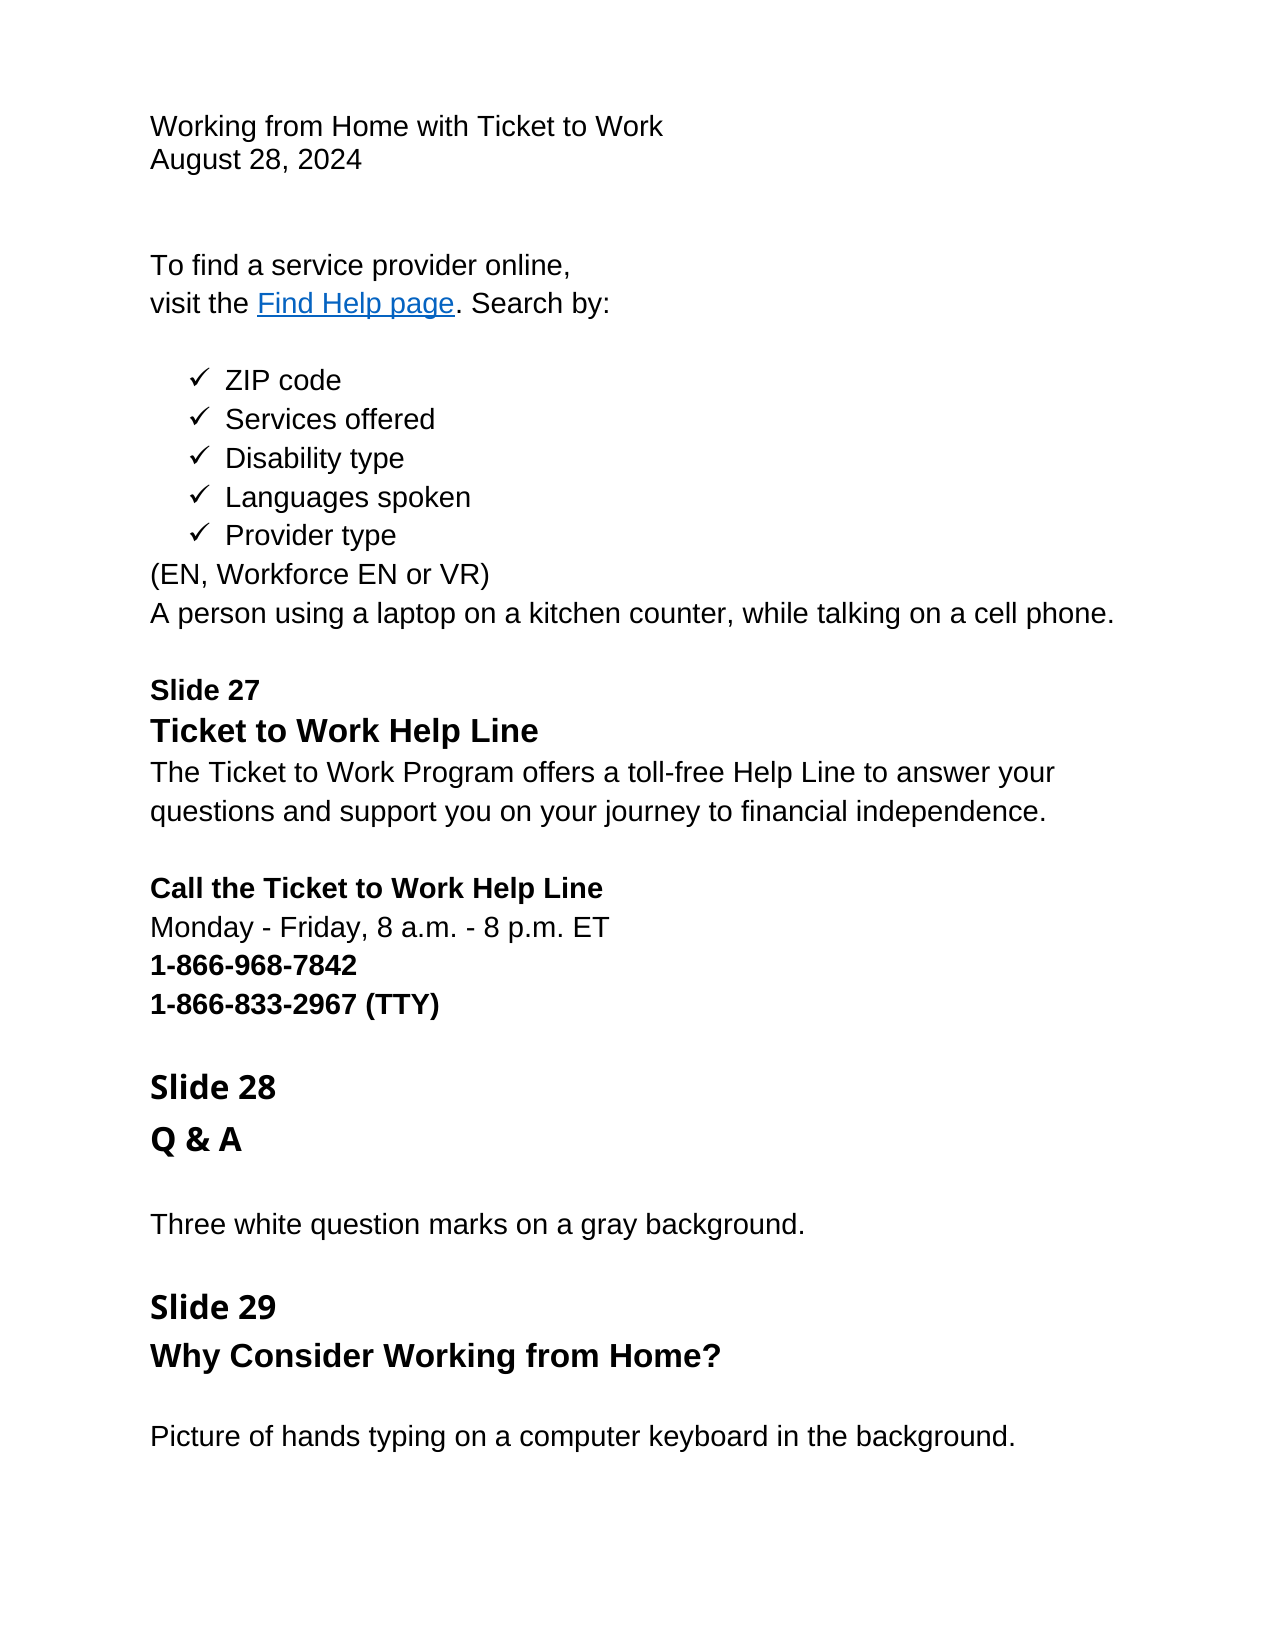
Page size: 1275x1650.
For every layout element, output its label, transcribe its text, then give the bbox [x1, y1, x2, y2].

text Three white question marks on a gray background. [150, 1207, 1125, 1240]
list Disability type [187, 441, 1125, 474]
text Slide 28 [150, 1064, 1125, 1109]
list Services offered [187, 402, 1125, 436]
text To find a service provider online, visit the Find Help page. Search by: [150, 248, 1125, 320]
text 1-866-968-7842 [150, 948, 1125, 982]
text (EN, Workforce EN or VR) [150, 557, 1125, 591]
text Slide 27 [150, 634, 1125, 706]
text Q & A [150, 1116, 1125, 1161]
text Call the Ticket to Work Help Line Monday - Friday, 8 a.m. - 8 p.m. ET [150, 871, 1125, 943]
list Languages spoken [187, 479, 1125, 513]
list ZIP code [187, 363, 1125, 397]
text Picture of hands typing on a computer keyboard in the background. [150, 1419, 1125, 1452]
text 1-866-833-2967 (TTY) [150, 987, 1125, 1020]
text Ticket to Work Help Line [150, 711, 1125, 750]
text The Ticket to Work Program offers a toll-free Help Line to answer your questions and support you on your journey to financial independence. [150, 755, 1125, 827]
subtitle Slide 29 [150, 1284, 1125, 1329]
text A person using a laptop on a kitchen counter, while talking on a cell phone. [150, 596, 1125, 629]
list Provider type [187, 518, 1125, 552]
text Why Consider Working from Home? [150, 1336, 1125, 1374]
